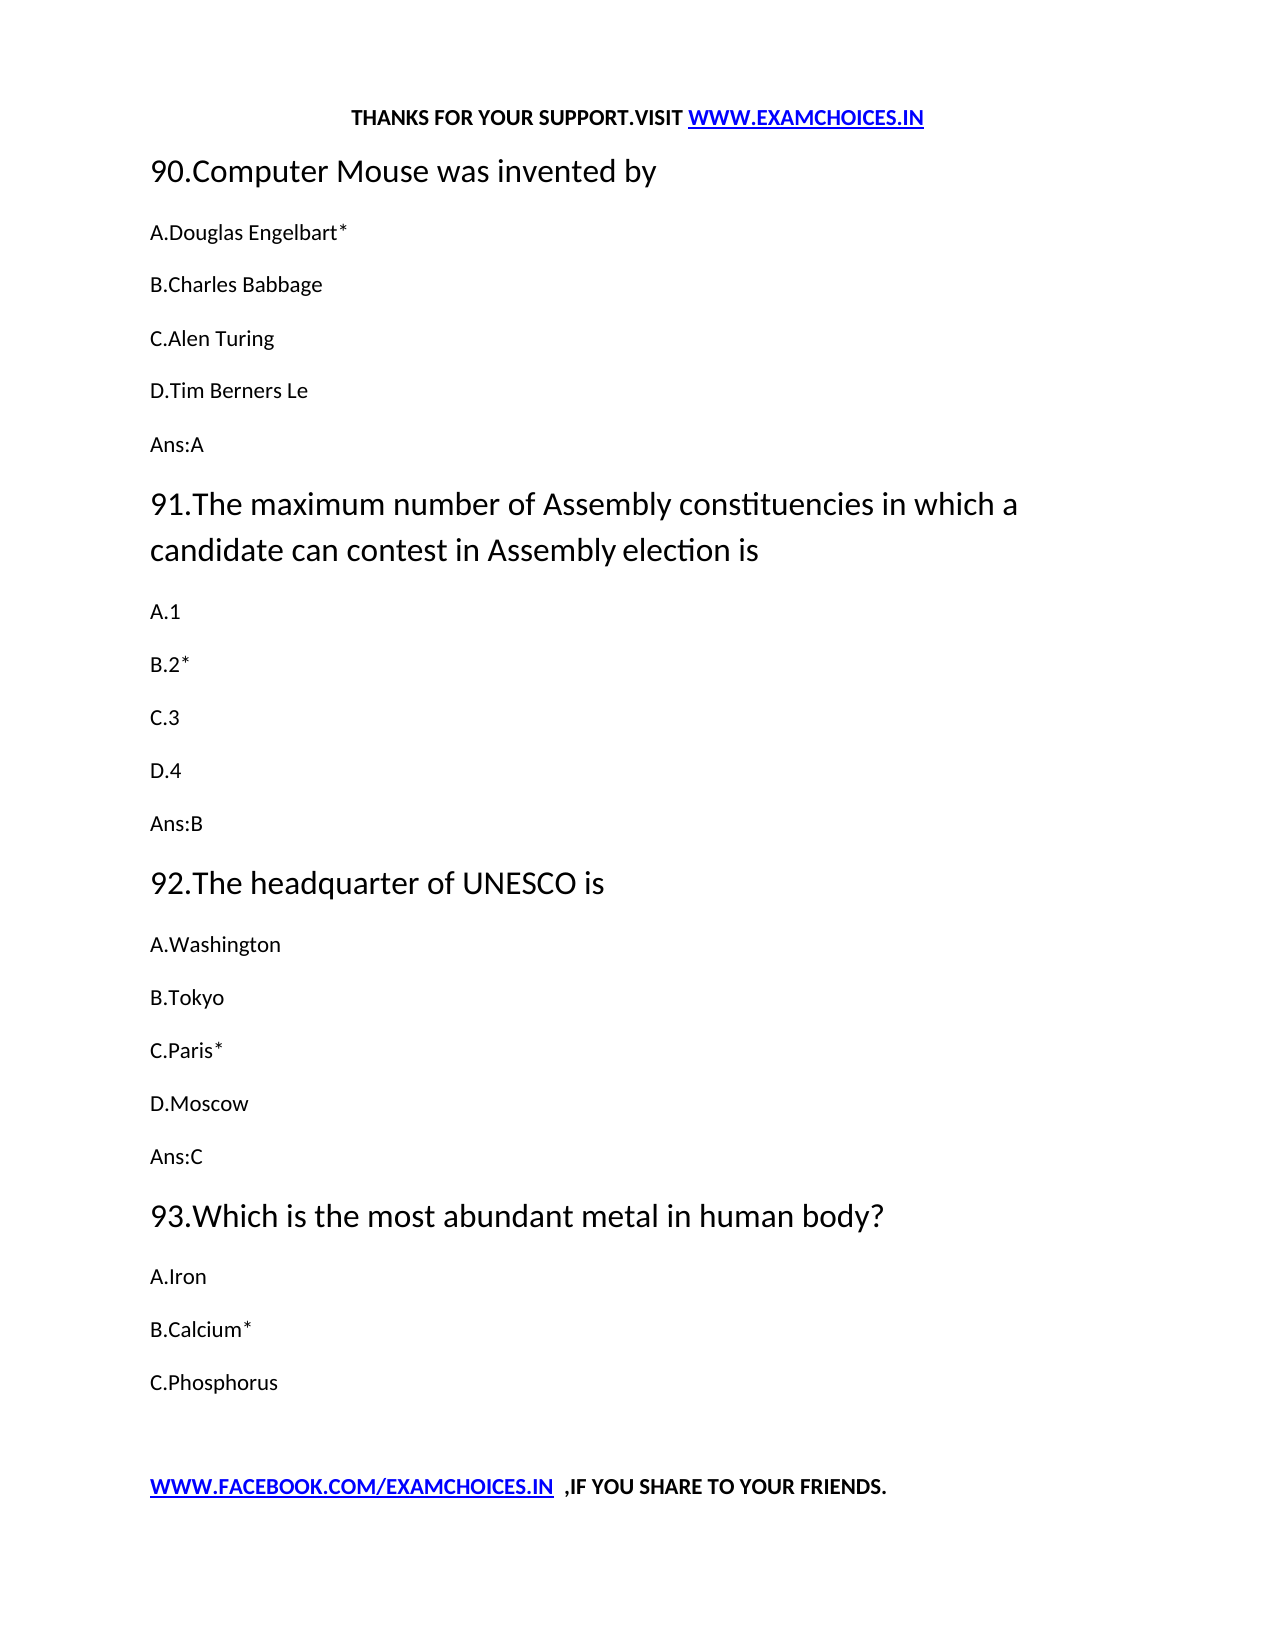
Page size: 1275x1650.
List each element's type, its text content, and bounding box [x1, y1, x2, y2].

text B.Tokyo [150, 983, 1125, 1011]
text Ans:A [150, 430, 1125, 458]
text Ans:B [150, 809, 1125, 837]
text Ans:C [150, 1142, 1125, 1170]
text 93.Which is the most abundant metal in human body? [150, 1195, 1125, 1236]
text C.Phosphorus [150, 1368, 1125, 1397]
text 91.The maximum number of Assembly constituencies in which a candidate can contest in Assembly election is [150, 483, 1125, 570]
text D.Moscow [150, 1089, 1125, 1117]
text A.Washington [150, 930, 1125, 958]
text D.Tim Berners Le [150, 377, 1125, 405]
text C.Paris* [150, 1036, 1125, 1064]
text C.3 [150, 703, 1125, 731]
text A.Iron [150, 1262, 1125, 1291]
text 92.The headquarter of UNESCO is [150, 862, 1125, 903]
text D.4 [150, 756, 1125, 784]
text A.Douglas Engelbart* [150, 218, 1125, 246]
text B.Charles Babbage [150, 271, 1125, 299]
text 90.Computer Mouse was invented by [150, 150, 1125, 191]
text B.Calcium* [150, 1316, 1125, 1343]
text C.Alen Turing [150, 324, 1125, 352]
text B.2* [150, 650, 1125, 678]
text A.1 [150, 597, 1125, 625]
